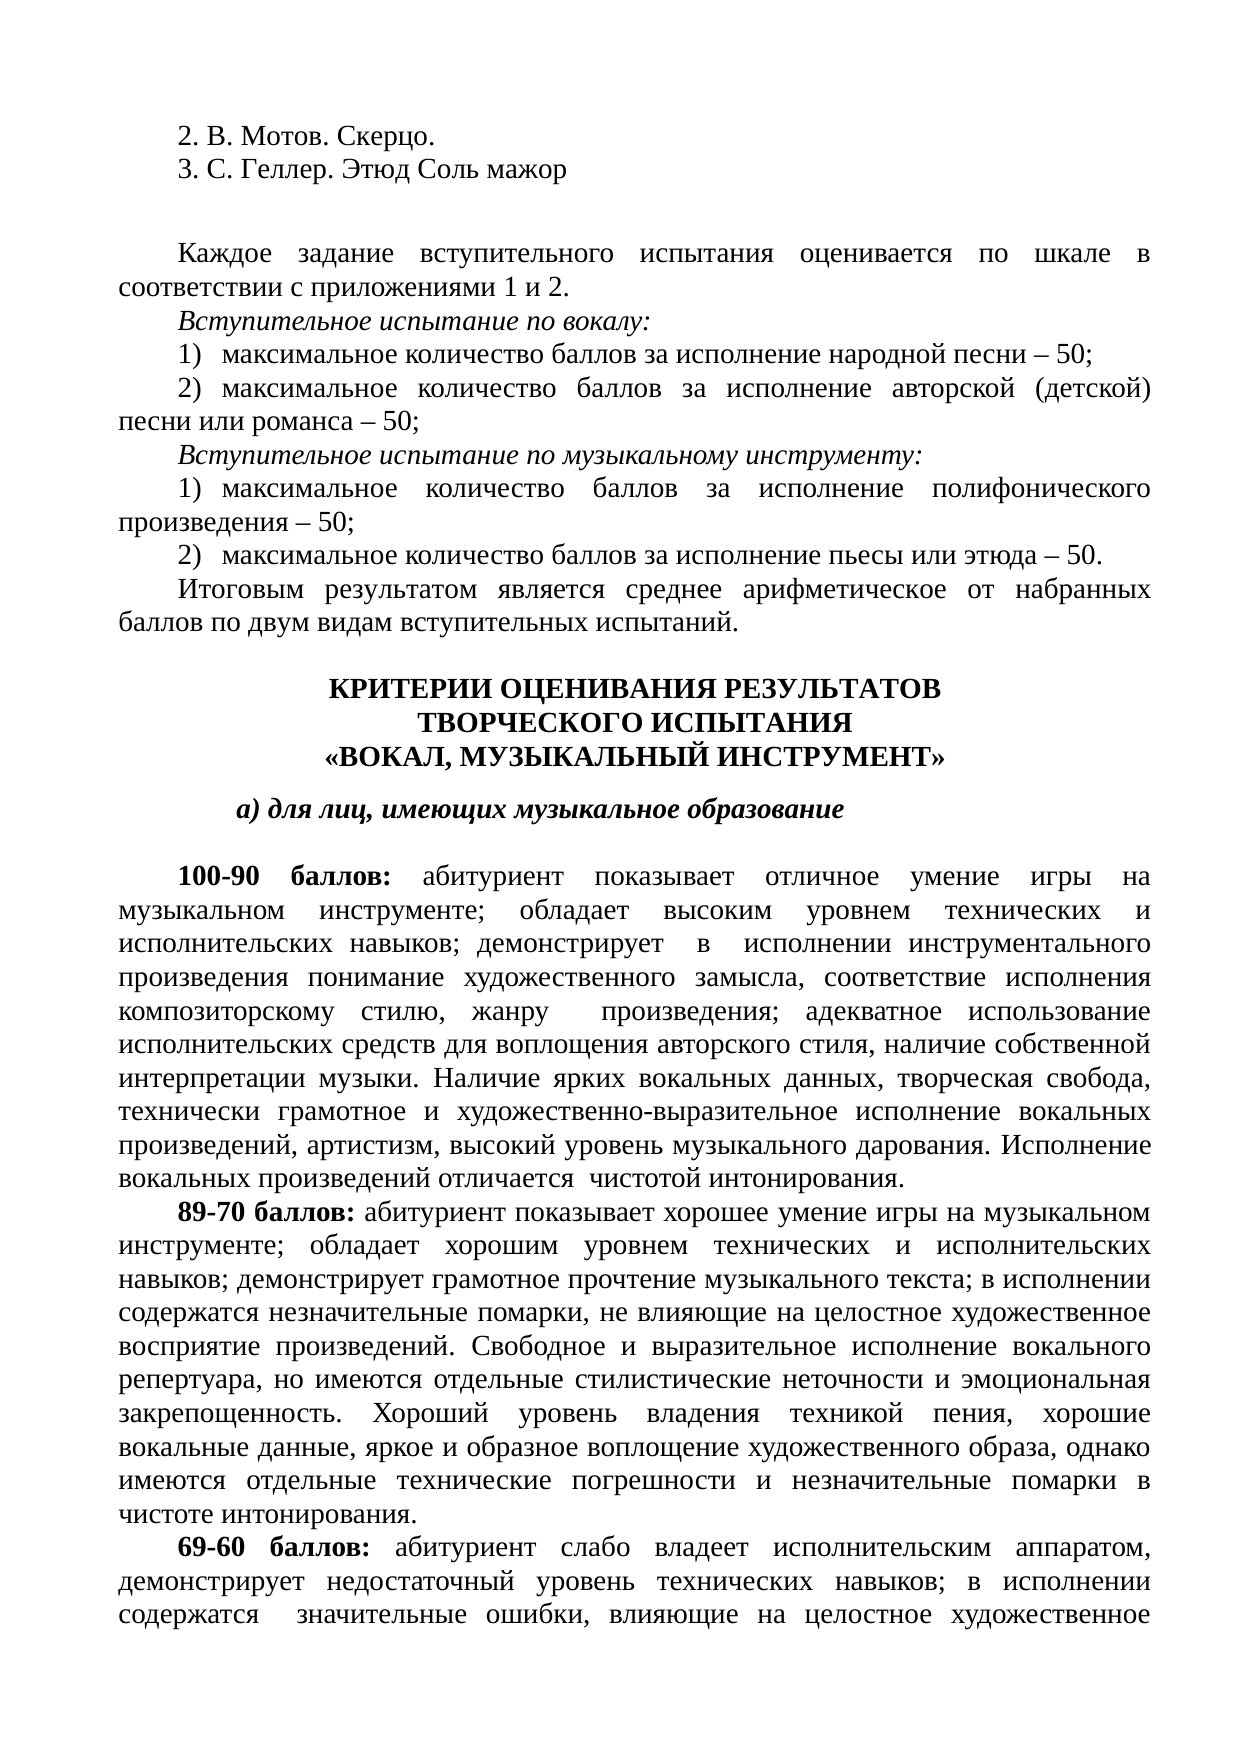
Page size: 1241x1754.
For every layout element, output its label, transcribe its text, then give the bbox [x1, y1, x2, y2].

text 100-90 баллов: абитуриент показывает отличное умение игры на музыкальном инструменте; обладает высоким уровнем технических и исполнительских навыков; демонстрирует в исполнении инструментального произведения понимание художественного замысла, соответствие исполнения композиторскому стилю, жанру произведения; адекватное использование исполнительских средств для воплощения авторского стиля, наличие собственной интерпретации музыки. Наличие ярких вокальных данных, творческая свобода, технически грамотное и художественно-выразительное исполнение вокальных произведений, артистизм, высокий уровень музыкального дарования. Исполнение вокальных произведений отличается чистотой интонирования. [118, 858, 1152, 1194]
list максимальное количество баллов за исполнение полифонического произведения – 50; [118, 470, 1152, 537]
text Вступительное испытание по музыкальному инструменту: [118, 437, 1152, 470]
list максимальное количество баллов за исполнение авторской (детской) песни или романса – 50; [118, 370, 1152, 437]
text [118, 1529, 1152, 1630]
text ТВОРЧЕСКОГО ИСПЫТАНИЯ [118, 705, 1152, 739]
text 2. В. Мотов. Скерцо. [177, 118, 1152, 152]
text 3. С. Геллер. Этюд Соль мажор [177, 152, 1152, 185]
text «ВОКАЛ, МУЗЫКАЛЬНЫЙ ИНСТРУМЕНТ» [118, 739, 1152, 772]
text Вступительное испытание по вокалу: [177, 303, 1152, 336]
list максимальное количество баллов за исполнение народной песни – 50; [118, 336, 1152, 370]
list максимальное количество баллов за исполнение пьесы или этюда – 50. [118, 537, 1152, 571]
text Каждое задание вступительного испытания оценивается по шкале в соответствии с приложениями 1 и 2. [118, 236, 1152, 303]
text Итоговым результатом является среднее арифметическое от набранных баллов по двум видам вступительных испытаний. [118, 571, 1152, 638]
text а) для лиц, имеющих музыкальное образование [118, 791, 1152, 825]
text КРИТЕРИИ ОЦЕНИВАНИЯ РЕЗУЛЬТАТОВ [118, 672, 1152, 705]
text 89-70 баллов: абитуриент показывает хорошее умение игры на музыкальном инструменте; обладает хорошим уровнем технических и исполнительских навыков; демонстрирует грамотное прочтение музыкального текста; в исполнении содержатся незначительные помарки, не влияющие на целостное художественное восприятие произведений. Свободное и выразительное исполнение вокального репертуара, но имеются отдельные стилистические неточности и эмоциональная закрепощенность. Хороший уровень владения техникой пения, хорошие вокальные данные, яркое и образное воплощение художественного образа, однако имеются отдельные технические погрешности и незначительные помарки в чистоте интонирования. [118, 1194, 1152, 1529]
